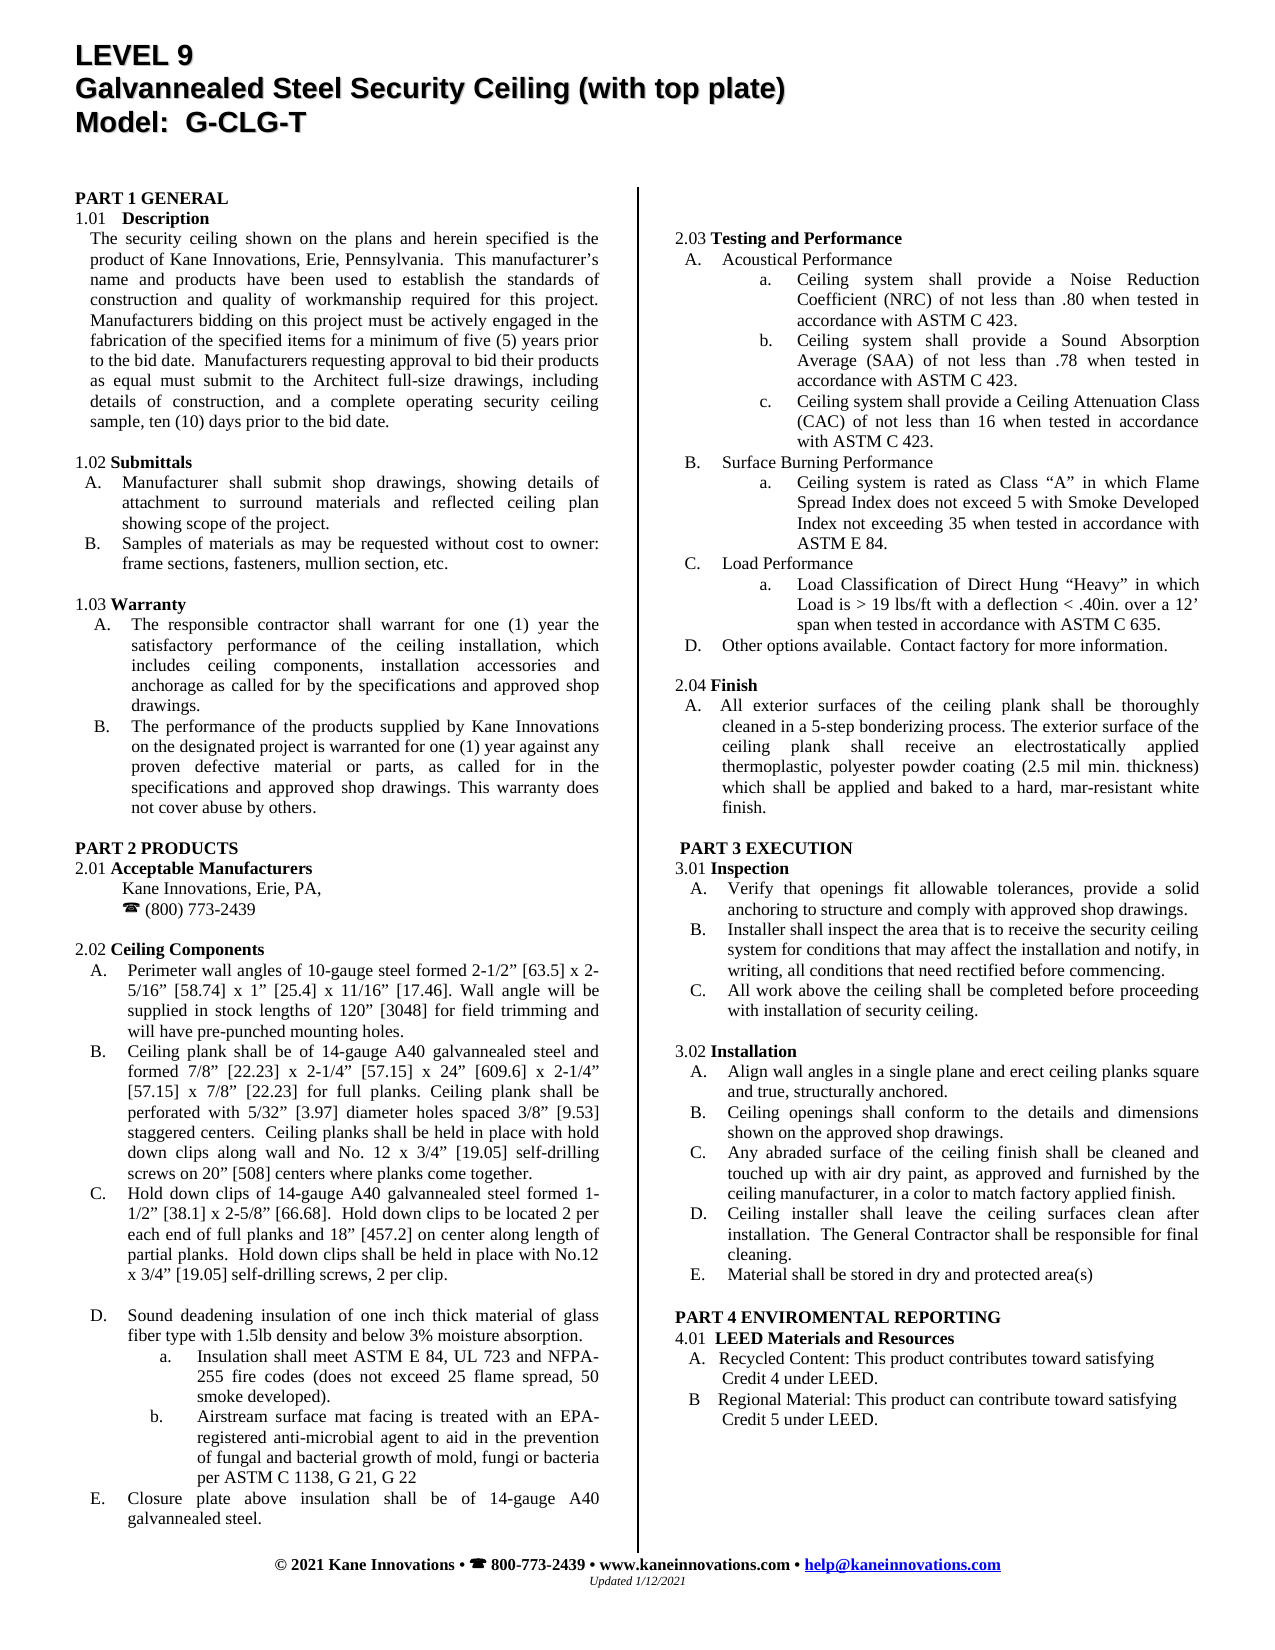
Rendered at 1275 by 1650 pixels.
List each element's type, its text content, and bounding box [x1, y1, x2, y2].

text 2.04 Finish [675, 675, 1200, 695]
text 1.02 Submittals [75, 452, 600, 472]
text PART 4 ENVIROMENTAL REPORTING [675, 1307, 1200, 1327]
text 3.01 Inspection [675, 858, 1200, 878]
list Ceiling system shall provide a Sound Absorption Average (SAA) of not less than .78 when tested in accordance with ASTM C 423. [759, 330, 1200, 391]
list All work above the ceiling shall be completed before proceeding with installation of security ceiling. [690, 980, 1200, 1020]
text A. Recycled Content: This product contributes toward satisfying Credit 4 under LEED. [675, 1348, 1200, 1388]
list Ceiling system is rated as Class “A” in which Flame Spread Index does not exceed 5 with Smoke Developed Index not exceeding 35 when tested in accordance with ASTM E 84. [759, 472, 1200, 553]
list Description [75, 208, 600, 228]
text B Regional Material: This product can contribute toward satisfying Credit 5 under LEED. [675, 1388, 1200, 1429]
list The responsible contractor shall warrant for one (1) year the satisfactory performance of the ceiling installation, which includes ceiling components, installation accessories and anchorage as called for by the specifications and approved shop drawings. [94, 614, 600, 716]
list Other options available. Contact factory for more information. [684, 634, 1200, 655]
list Closure plate above insulation shall be of 14-gauge A40 galvannealed steel. [90, 1488, 600, 1528]
text PART 1 GENERAL [75, 187, 600, 208]
list Installer shall inspect the area that is to receive the security ceiling system for conditions that may affect the installation and notify, in writing, all conditions that need rectified before commencing. [690, 919, 1200, 980]
text 1.03 Warranty [75, 594, 600, 614]
text PART 3 EXECUTION [675, 837, 1200, 858]
text The security ceiling shown on the plans and herein specified is the product of Kane Innovations, Erie, Pennsylvania. This manufacturer’s name and products have been used to establish the standards of construction and quality of workmanship required for this project. Manufacturers bidding on this project must be actively engaged in the fabrication of the specified items for a minimum of five (5) years prior to the bid date. Manufacturers requesting approval to bid their products as equal must submit to the Architect full-size drawings, including details of construction, and a complete operating security ceiling sample, ten (10) days prior to the bid date. [90, 228, 600, 431]
text 4.01 LEED Materials and Resources [675, 1327, 1200, 1348]
list Align wall angles in a single plane and erect ceiling planks square and true, structurally anchored. [690, 1061, 1200, 1102]
list Surface Burning Performance [684, 452, 1200, 472]
text PART 2 PRODUCTS [75, 837, 600, 858]
list Hold down clips of 14-gauge A40 galvannealed steel formed 1-1/2” [38.1] x 2-5/8” [66.68]. Hold down clips to be located 2 per each end of full planks and 18” [457.2] on center along length of partial planks. Hold down clips shall be held in place with No.12 x 3/4” [19.05] self-drilling screws, 2 per clip. [90, 1183, 600, 1284]
text 2.02 Ceiling Components [75, 939, 600, 959]
text 2.01 Acceptable Manufacturers [75, 858, 600, 878]
list Load Performance [684, 553, 1200, 573]
list Load Classification of Direct Hung “Heavy” in which Load is > 19 lbs/ft with a deflection < .40in. over a 12’ span when tested in accordance with ASTM C 635. [759, 573, 1200, 634]
list Samples of materials as may be requested without cost to owner: frame sections, fasteners, mullion section, etc. [84, 533, 600, 573]
list The performance of the products supplied by Kane Innovations on the designated project is warranted for one (1) year against any proven defective material or parts, as called for in the specifications and approved shop drawings. This warranty does not cover abuse by others. [94, 716, 600, 817]
list Verify that openings fit allowable tolerances, provide a solid anchoring to structure and comply with approved shop drawings. [690, 878, 1200, 919]
list Perimeter wall angles of 10-gauge steel formed 2-1/2” [63.5] x 2-5/16” [58.74] x 1” [25.4] x 11/16” [17.46]. Wall angle will be supplied in stock lengths of 120” [3048] for field trimming and will have pre-punched mounting holes. [90, 959, 600, 1041]
list Sound deadening insulation of one inch thick material of glass fiber type with 1.5lb density and below 3% moisture absorption. [90, 1305, 600, 1345]
list Insulation shall meet ASTM E 84, UL 723 and NFPA-255 fire codes (does not exceed 25 flame spread, 50 smoke developed). [159, 1345, 600, 1406]
list Ceiling openings shall conform to the details and dimensions shown on the approved shop drawings. [690, 1102, 1200, 1142]
list Ceiling installer shall leave the ceiling surfaces clean after installation. The General Contractor shall be responsible for final cleaning. [690, 1203, 1200, 1264]
list Ceiling system shall provide a Ceiling Attenuation Class (CAC) of not less than 16 when tested in accordance with ASTM C 423. [759, 391, 1200, 452]
list Ceiling plank shall be of 14-gauge A40 galvannealed steel and formed 7/8” [22.23] x 2-1/4” [57.15] x 24” [609.6] x 2-1/4” [57.15] x 7/8” [22.23] for full planks. Ceiling plank shall be perforated with 5/32” [3.97] diameter holes spaced 3/8” [9.53] staggered centers. Ceiling planks shall be held in place with hold down clips along wall and No. 12 x 3/4” [19.05] self-drilling screws on 20” [508] centers where planks come together. [90, 1041, 600, 1183]
list Any abraded surface of the ceiling finish shall be cleaned and touched up with air dry paint, as approved and furnished by the ceiling manufacturer, in a color to match factory applied finish. [690, 1142, 1200, 1203]
list Manufacturer shall submit shop drawings, showing details of attachment to surround materials and reflected ceiling plan showing scope of the project. [84, 472, 600, 533]
text 2.03 Testing and Performance [675, 228, 1200, 248]
list Material shall be stored in dry and protected area(s) [690, 1264, 1200, 1284]
list All exterior surfaces of the ceiling plank shall be thoroughly cleaned in a 5-step bonderizing process. The exterior surface of the ceiling plank shall receive an electrostatically applied thermoplastic, polyester powder coating (2.5 mil min. thickness) which shall be applied and baked to a hard, mar-resistant white finish. [684, 695, 1200, 817]
text 3.02 Installation [675, 1041, 1200, 1061]
text (800) 773-2439 [122, 898, 600, 919]
list Ceiling system shall provide a Noise Reduction Coefficient (NRC) of not less than .80 when tested in accordance with ASTM C 423. [759, 269, 1200, 330]
list Acoustical Performance [684, 248, 1200, 269]
text Kane Innovations, Erie, PA, [122, 878, 600, 898]
list Airstream surface mat facing is treated with an EPA-registered anti-microbial agent to aid in the prevention of fungal and bacterial growth of mold, fungi or bacteria per ASTM C 1138, G 21, G 22 [150, 1406, 600, 1488]
